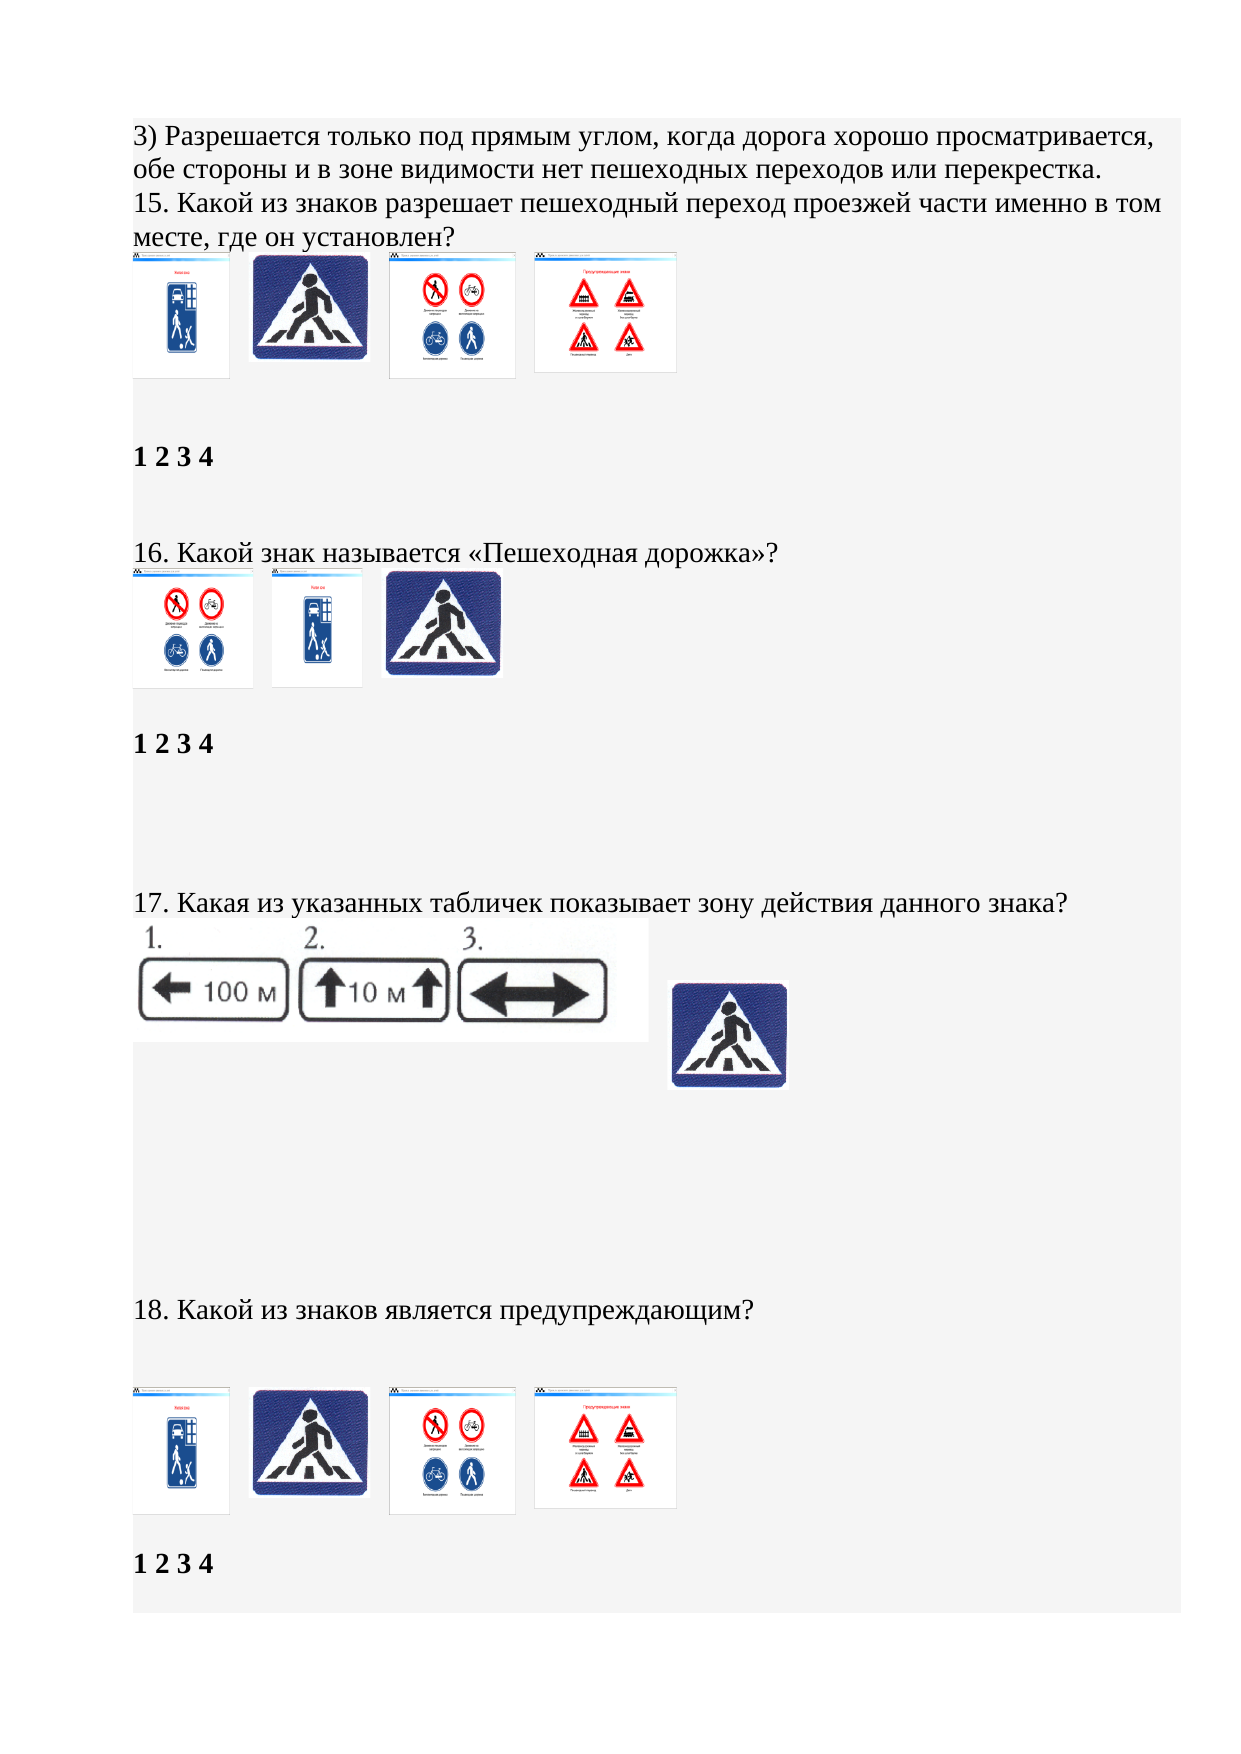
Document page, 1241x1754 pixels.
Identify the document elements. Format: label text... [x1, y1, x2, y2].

picture [389, 252, 516, 379]
picture [534, 252, 677, 373]
picture [389, 1387, 516, 1515]
picture [132, 918, 649, 1042]
picture [132, 1387, 230, 1515]
text 15. Какой из знаков разрешает пешеходный переход проезжей части именно в том месте, где он установлен? [133, 185, 1181, 252]
text 17. Какая из указанных табличек показывает зону действия данного знака? [133, 885, 1181, 918]
picture [132, 252, 230, 379]
picture [132, 568, 254, 689]
picture [381, 568, 504, 678]
text 1 2 3 4 [133, 439, 1181, 473]
text 3) Разрешается только под прямым углом, когда дорога хорошо просматривается, обе стороны и в зоне видимости нет пешеходных переходов или перекрестка. [133, 118, 1181, 185]
picture [248, 1387, 371, 1498]
text 16. Какой знак называется «Пешеходная дорожка»? [133, 535, 1181, 568]
picture [272, 568, 363, 688]
picture [534, 1387, 677, 1509]
text 1 2 3 4 [133, 727, 1181, 760]
picture [248, 252, 371, 362]
text 1 2 3 4 [133, 1546, 1181, 1579]
text 18. Какой из знаков является предупреждающим? [133, 1292, 1181, 1326]
picture [667, 980, 790, 1090]
